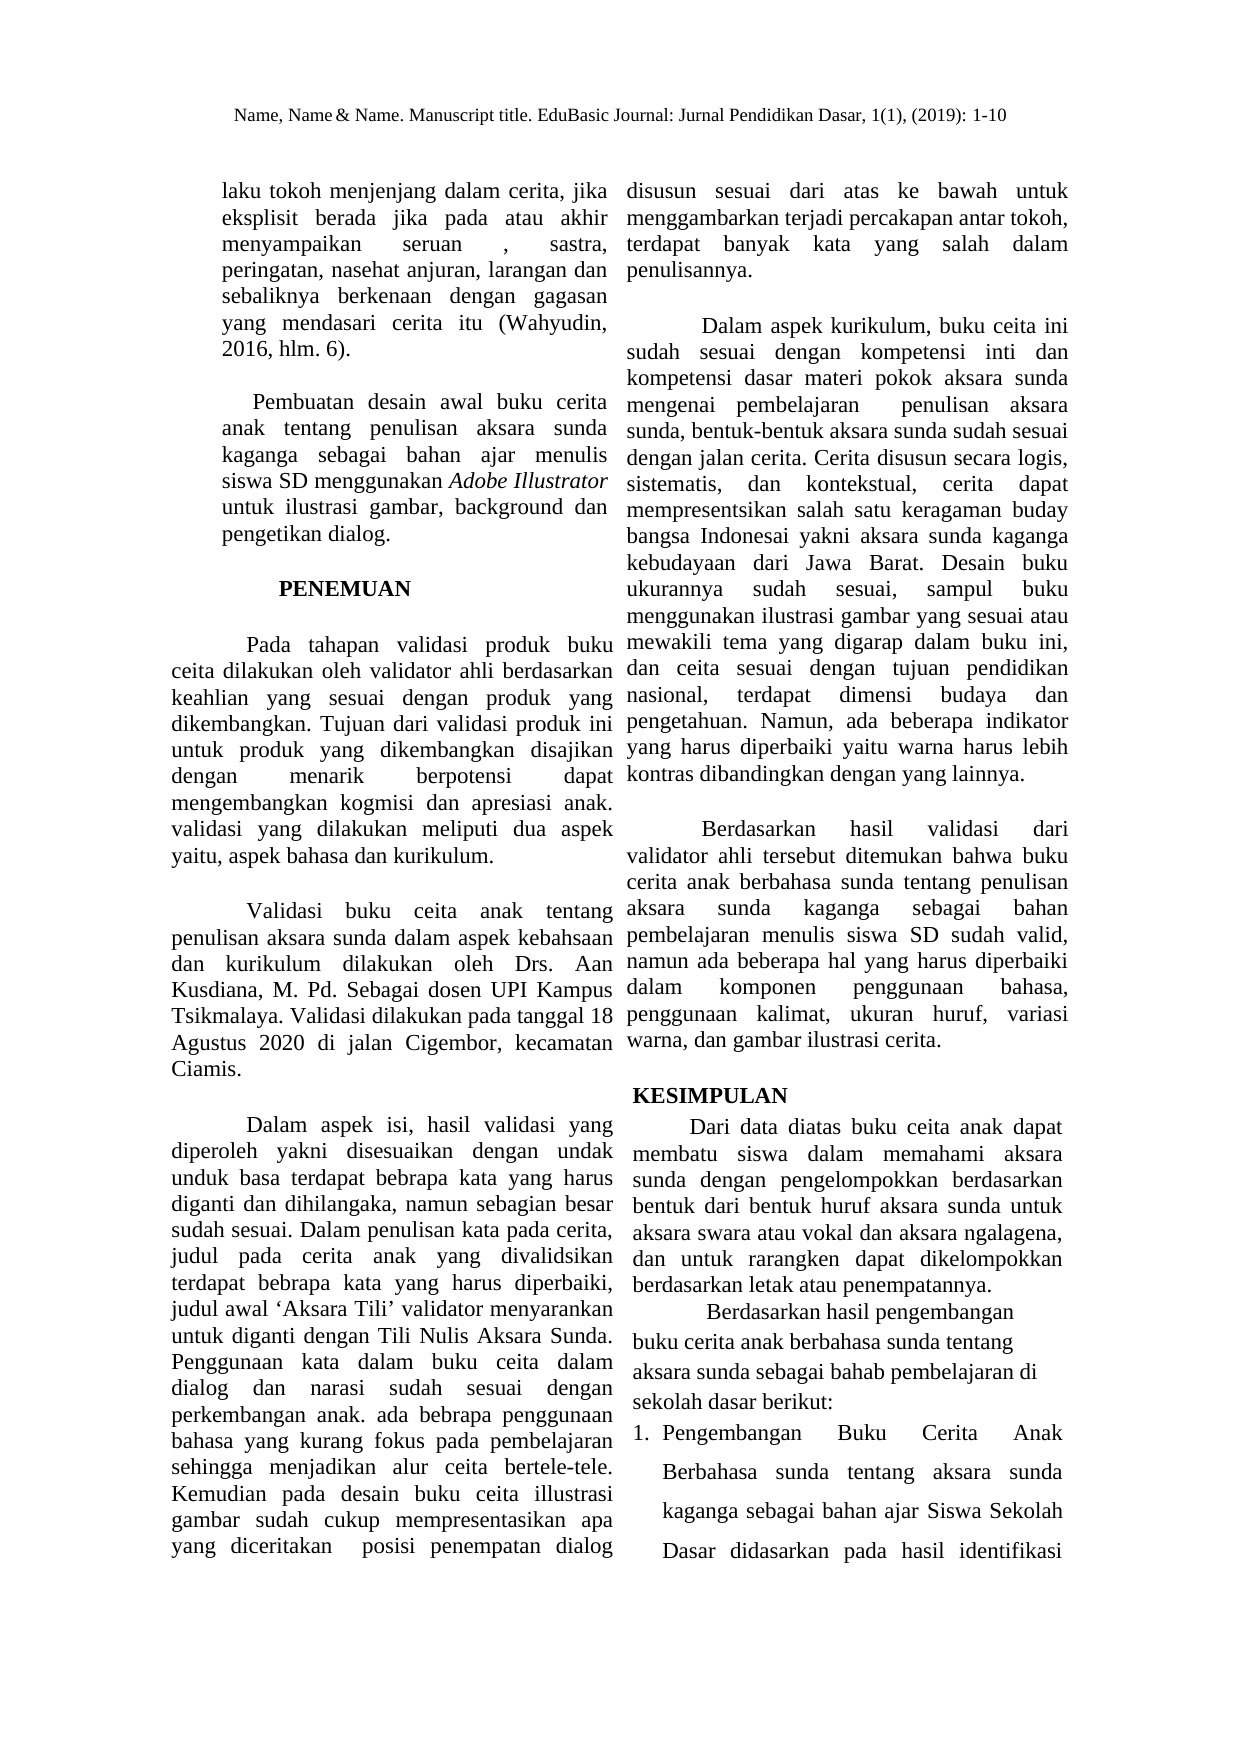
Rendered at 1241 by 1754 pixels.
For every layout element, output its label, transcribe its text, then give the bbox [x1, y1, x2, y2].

text PENEMUAN [222, 575, 614, 602]
list Berdasarkan hasil pengembangan buku cerita anak berbahasa sunda tentang aksara sunda sebagai bahab pembelajaran di sekolah dasar berikut: [632, 1298, 1063, 1415]
text Pada tahapan validasi produk buku ceita dilakukan oleh validator ahli berdasarkan keahlian yang sesuai dengan produk yang dikembangkan. Tujuan dari validasi produk ini untuk produk yang dikembangkan disajikan dengan menarik berpotensi dapat mengembangkan kogmisi dan apresiasi anak. validasi yang dilakukan meliputi dua aspek yaitu, aspek bahasa dan kurikulum. [171, 631, 614, 868]
text Dalam aspek isi, hasil validasi yang diperoleh yakni disesuaikan dengan undak unduk basa terdapat bebrapa kata yang harus diganti dan dihilangaka, namun sebagian besar sudah sesuai. Dalam penulisan kata pada cerita, judul pada cerita anak yang divalidsikan terdapat bebrapa kata yang harus diperbaiki, judul awal ‘Aksara Tili’ validator menyarankan untuk diganti dengan Tili Nulis Aksara Sunda. Penggunaan kata dalam buku ceita dalam dialog dan narasi sudah sesuai dengan perkembangan anak. ada bebrapa penggunaan bahasa yang kurang fokus pada pembelajaran sehingga menjadikan alur ceita bertele-tele. Kemudian pada desain buku ceita illustrasi gambar sudah cukup mempresentasikan apa yang diceritakan posisi penempatan dialog disusun sesuai dari atas ke bawah untuk menggambarkan terjadi percakapan antar tokoh, terdapat banyak kata yang salah dalam penulisannya. [171, 1111, 614, 1559]
subtitle kesimpulan [632, 1082, 1063, 1108]
text Dalam aspek kurikulum, buku ceita ini sudah sesuai dengan kompetensi inti dan kompetensi dasar materi pokok aksara sunda mengenai pembelajaran penulisan aksara sunda, bentuk-bentuk aksara sunda sudah sesuai dengan jalan cerita. Cerita disusun secara logis, sistematis, dan kontekstual, cerita dapat mempresentsikan salah satu keragaman buday bangsa Indonesai yakni aksara sunda kaganga kebudayaan dari Jawa Barat. Desain buku ukurannya sudah sesuai, sampul buku menggunakan ilustrasi gambar yang sesuai atau mewakili tema yang digarap dalam buku ini, dan ceita sesuai dengan tujuan pendidikan nasional, terdapat dimensi budaya dan pengetahuan. Namun, ada beberapa indikator yang harus diperbaiki yaitu warna harus lebih kontras dibandingkan dengan yang lainnya. [626, 312, 1069, 786]
subtitle Dari data diatas buku ceita anak dapat membatu siswa dalam memahami aksara sunda dengan pengelompokkan berdasarkan bentuk dari bentuk huruf aksara sunda untuk aksara swara atau vokal dan aksara ngalagena, dan untuk rarangken dapat dikelompokkan berdasarkan letak atau penempatannya. [632, 1113, 1063, 1298]
list Pembuatan desain awal buku cerita anak tentang penulisan aksara sunda kaganga sebagai bahan ajar menulis siswa SD menggunakan Adobe Illustrator untuk ilustrasi gambar, background dan pengetikan dialog. [222, 388, 608, 546]
text Berdasarkan hasil validasi dari validator ahli tersebut ditemukan bahwa buku cerita anak berbahasa sunda tentang penulisan aksara sunda kaganga sebagai bahan pembelajaran menulis siswa SD sudah valid, namun ada beberapa hal yang harus diperbaiki dalam komponen penggunaan bahasa, penggunaan kalimat, ukuran huruf, variasi warna, dan gambar ilustrasi cerita. [626, 815, 1069, 1052]
text Validasi buku ceita anak tentang penulisan aksara sunda dalam aspek kebahsaan dan kurikulum dilakukan oleh Drs. Aan Kusdiana, M. Pd. Sebagai dosen UPI Kampus Tsikmalaya. Validasi dilakukan pada tanggal 18 Agustus 2020 di jalan Cigembor, kecamatan Ciamis. [171, 897, 614, 1082]
